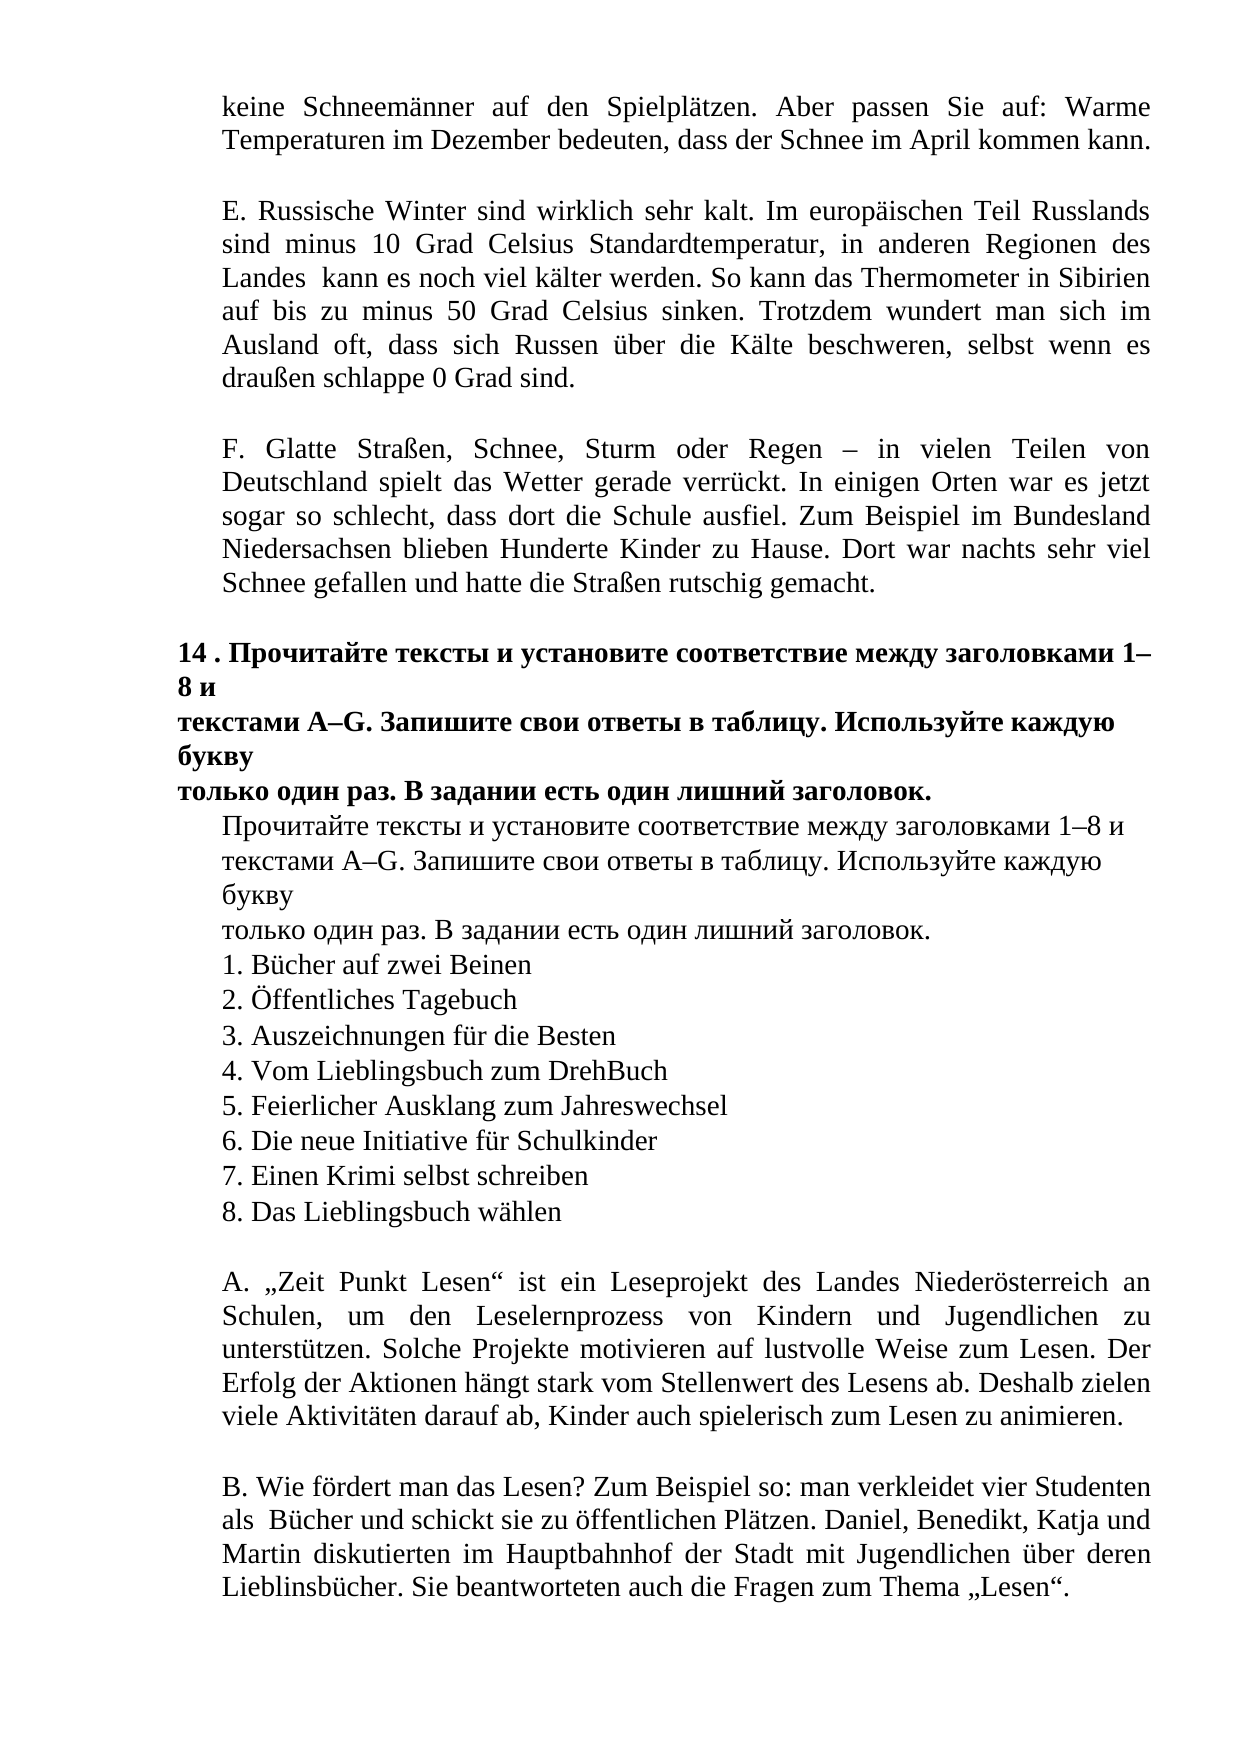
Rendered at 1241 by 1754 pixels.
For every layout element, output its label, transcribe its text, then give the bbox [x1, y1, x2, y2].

text 5. Feierlicher Ausklang zum Jahreswechsel [222, 1088, 1152, 1122]
text только один раз. В задании есть один лишний заголовок. [177, 773, 1152, 806]
text 3. Auszeichnungen für die Besten [222, 1018, 1152, 1051]
text 6. Die neue Initiative für Schulkinder [222, 1123, 1152, 1157]
text 2. Öffentliches Tagebuch [222, 982, 1152, 1016]
text Прочитайте тексты и установите соответствие между заголовками 1–8 и [222, 808, 1152, 842]
text текстами А–G. Запишите свои ответы в таблицу. Используйте каждую букву [177, 704, 1152, 771]
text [222, 89, 1152, 156]
text 8. Das Lieblingsbuch wählen [222, 1194, 1152, 1227]
text F. Glatte Straßen, Schnee, Sturm oder Regen – in vielen Teilen von Deutschland spielt das Wetter gerade verrückt. In einigen Orten war es jetzt sogar so schlecht, dass dort die Schule ausfiel. Zum Beispiel im Bundesland Niedersachsen blieben Hunderte Kinder zu Hause. Dort war nachts sehr viel Schnee gefallen und hatte die Straßen rutschig gemacht. [222, 431, 1152, 598]
text текстами А–G. Запишите свои ответы в таблицу. Используйте каждую букву [222, 843, 1152, 910]
text A. „Zeit Punkt Lesen“ ist ein Leseprojekt des Landes Niederösterreich an Schulen, um den Leselernprozess von Kindern und Jugendlichen zu unterstützen. Solche Projekte motivieren auf lustvolle Weise zum Lesen. Der Erfolg der Aktionen hängt stark vom Stellenwert des Lesens ab. Deshalb zielen viele Aktivitäten darauf ab, Kinder auch spielerisch zum Lesen zu animieren. [222, 1264, 1152, 1432]
text 7. Einen Krimi selbst schreiben [222, 1158, 1152, 1192]
text B. Wie fördert man das Lesen? Zum Beispiel so: man verkleidet vier Studenten als Bücher und schickt sie zu öffentlichen Plätzen. Daniel, Benedikt, Katja und Martin diskutierten im Hauptbahnhof der Stadt mit Jugendlichen über deren Lieblinsbücher. Sie beantworteten auch die Fragen zum Thema „Lesen“. [222, 1469, 1152, 1603]
text E. Russische Winter sind wirklich sehr kalt. Im europäischen Teil Russlands sind minus 10 Grad Celsius Standardtemperatur, in anderen Regionen des Landes kann es noch viel kälter werden. So kann das Thermometer in Sibirien auf bis zu minus 50 Grad Celsius sinken. Trotzdem wundert man sich im Ausland oft, dass sich Russen über die Kälte beschweren, selbst wenn es draußen schlappe 0 Grad sind. [222, 193, 1152, 394]
text 1. Bücher auf zwei Beinen [222, 947, 1152, 981]
text только один раз. В задании есть один лишний заголовок. [222, 912, 1152, 946]
text 4. Vom Lieblingsbuch zum DrehBuch [222, 1053, 1152, 1086]
text 14 . Прочитайте тексты и установите соответствие между заголовками 1–8 и [177, 635, 1152, 702]
